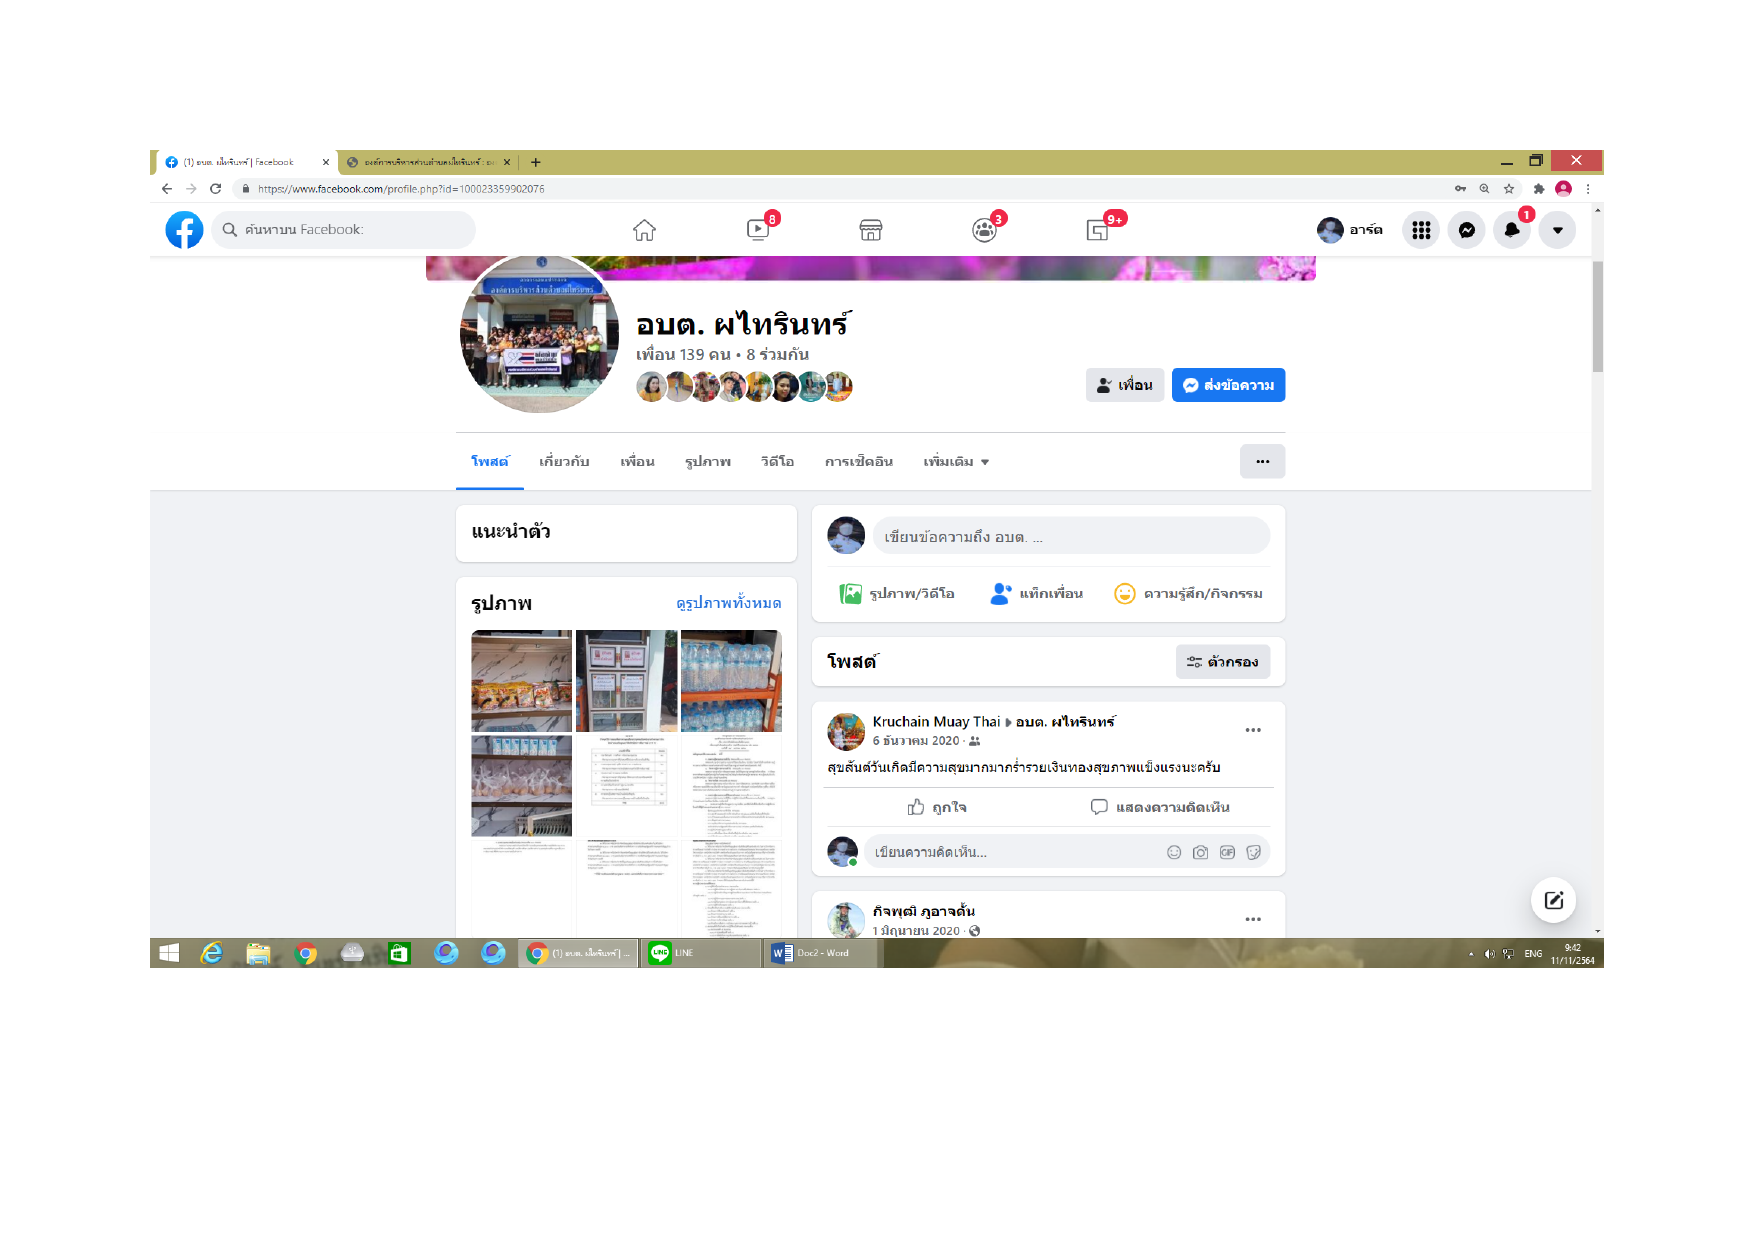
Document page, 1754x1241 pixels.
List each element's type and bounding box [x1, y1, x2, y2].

picture [150, 150, 1604, 968]
